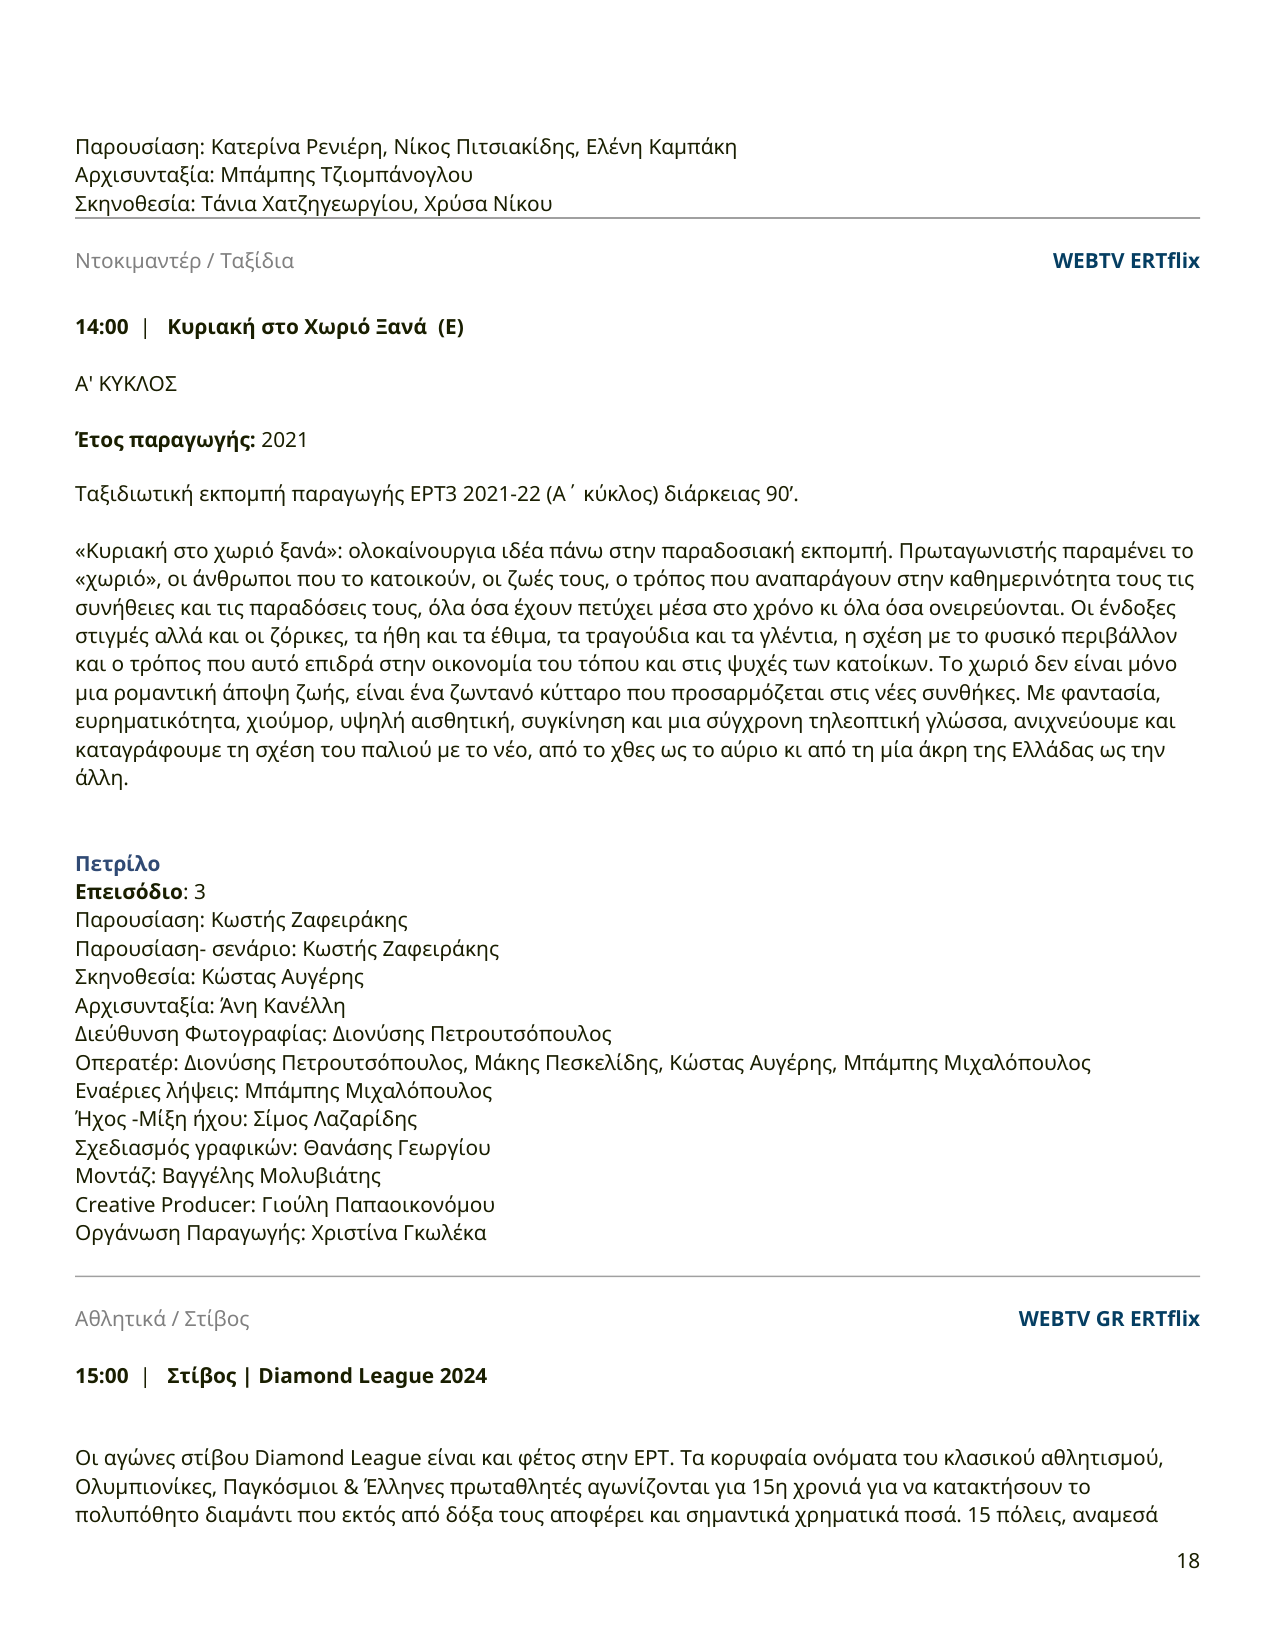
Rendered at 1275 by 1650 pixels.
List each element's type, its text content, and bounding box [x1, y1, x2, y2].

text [75, 1443, 1200, 1529]
text Πετρίλο Eπεισόδιο: 3 Παρουσίαση: Κωστής Ζαφειράκης Παρουσίαση- σενάριο: Κωστής Ζαφειράκης Σκηνοθεσία: Κώστας Αυγέρης Αρχισυνταξία: Άνη Κανέλλη Διεύθυνση Φωτογραφίας: Διονύσης Πετρουτσόπουλος Οπερατέρ: Διονύσης Πετρουτσόπουλος, Μάκης Πεσκελίδης, Κώστας Αυγέρης, Μπάμπης Μιχαλόπουλος Εναέριες λήψεις: Μπάμπης Μιχαλόπουλος Ήχος -Μίξη ήχου: Σίμος Λαζαρίδης Σχεδιασμός γραφικών: Θανάσης Γεωργίου Μοντάζ: Βαγγέλης Μολυβιάτης Creative Producer: Γιούλη Παπαοικονόμου Οργάνωση Παραγωγής: Χριστίνα Γκωλέκα [75, 792, 1200, 1275]
text 15:00 | Στίβος | Diamond League 2024 [75, 1333, 1200, 1418]
table_header WEBTV ERTflix [638, 246, 1200, 274]
table_header WEBTV GR ERTflix [638, 1304, 1200, 1333]
table_header Ντοκιμαντέρ / Ταξίδια [75, 246, 637, 274]
text Παρουσίαση: Κατερίνα Ρενιέρη, Νίκος Πιτσιακίδης, Ελένη Καμπάκη Αρχισυνταξία: Μπάμπης Τζιομπάνογλου Σκηνοθεσία: Τάνια Χατζηγεωργίου, Χρύσα Νίκου [75, 75, 1200, 217]
text 14:00 | Κυριακή στο Χωριό Ξανά (E) Α' ΚΥΚΛΟΣ Έτος παραγωγής: 2021 [75, 274, 1200, 454]
table_header Αθλητικά / Στίβος [75, 1304, 637, 1333]
text Ταξιδιωτική εκπομπή παραγωγής ΕΡΤ3 2021-22 (A΄ κύκλος) διάρκειας 90’. «Κυριακή στο χωριό ξανά»: ολοκαίνουργια ιδέα πάνω στην παραδοσιακή εκπομπή. Πρωταγωνιστής παραμένει το «χωριό», οι άνθρωποι που το κατοικούν, οι ζωές τους, ο τρόπος που αναπαράγουν στην καθημερινότητα τους τις συνήθειες και τις παραδόσεις τους, όλα όσα έχουν πετύχει μέσα στο χρόνο κι όλα όσα ονειρεύονται. Οι ένδοξες στιγμές αλλά και οι ζόρικες, τα ήθη και τα έθιμα, τα τραγούδια και τα γλέντια, η σχέση με το φυσικό περιβάλλον και ο τρόπος που αυτό επιδρά στην οικονομία του τόπου και στις ψυχές των κατοίκων. Το χωριό δεν είναι μόνο μια ρομαντική άποψη ζωής, είναι ένα ζωντανό κύτταρο που προσαρμόζεται στις νέες συνθήκες. Με φαντασία, ευρηματικότητα, χιούμορ, υψηλή αισθητική, συγκίνηση και μια σύγχρονη τηλεοπτική γλώσσα, ανιχνεύουμε και καταγράφουμε τη σχέση του παλιού με το νέο, από το χθες ως το αύριο κι από τη μία άκρη της Ελλάδας ως την άλλη. [75, 479, 1200, 792]
